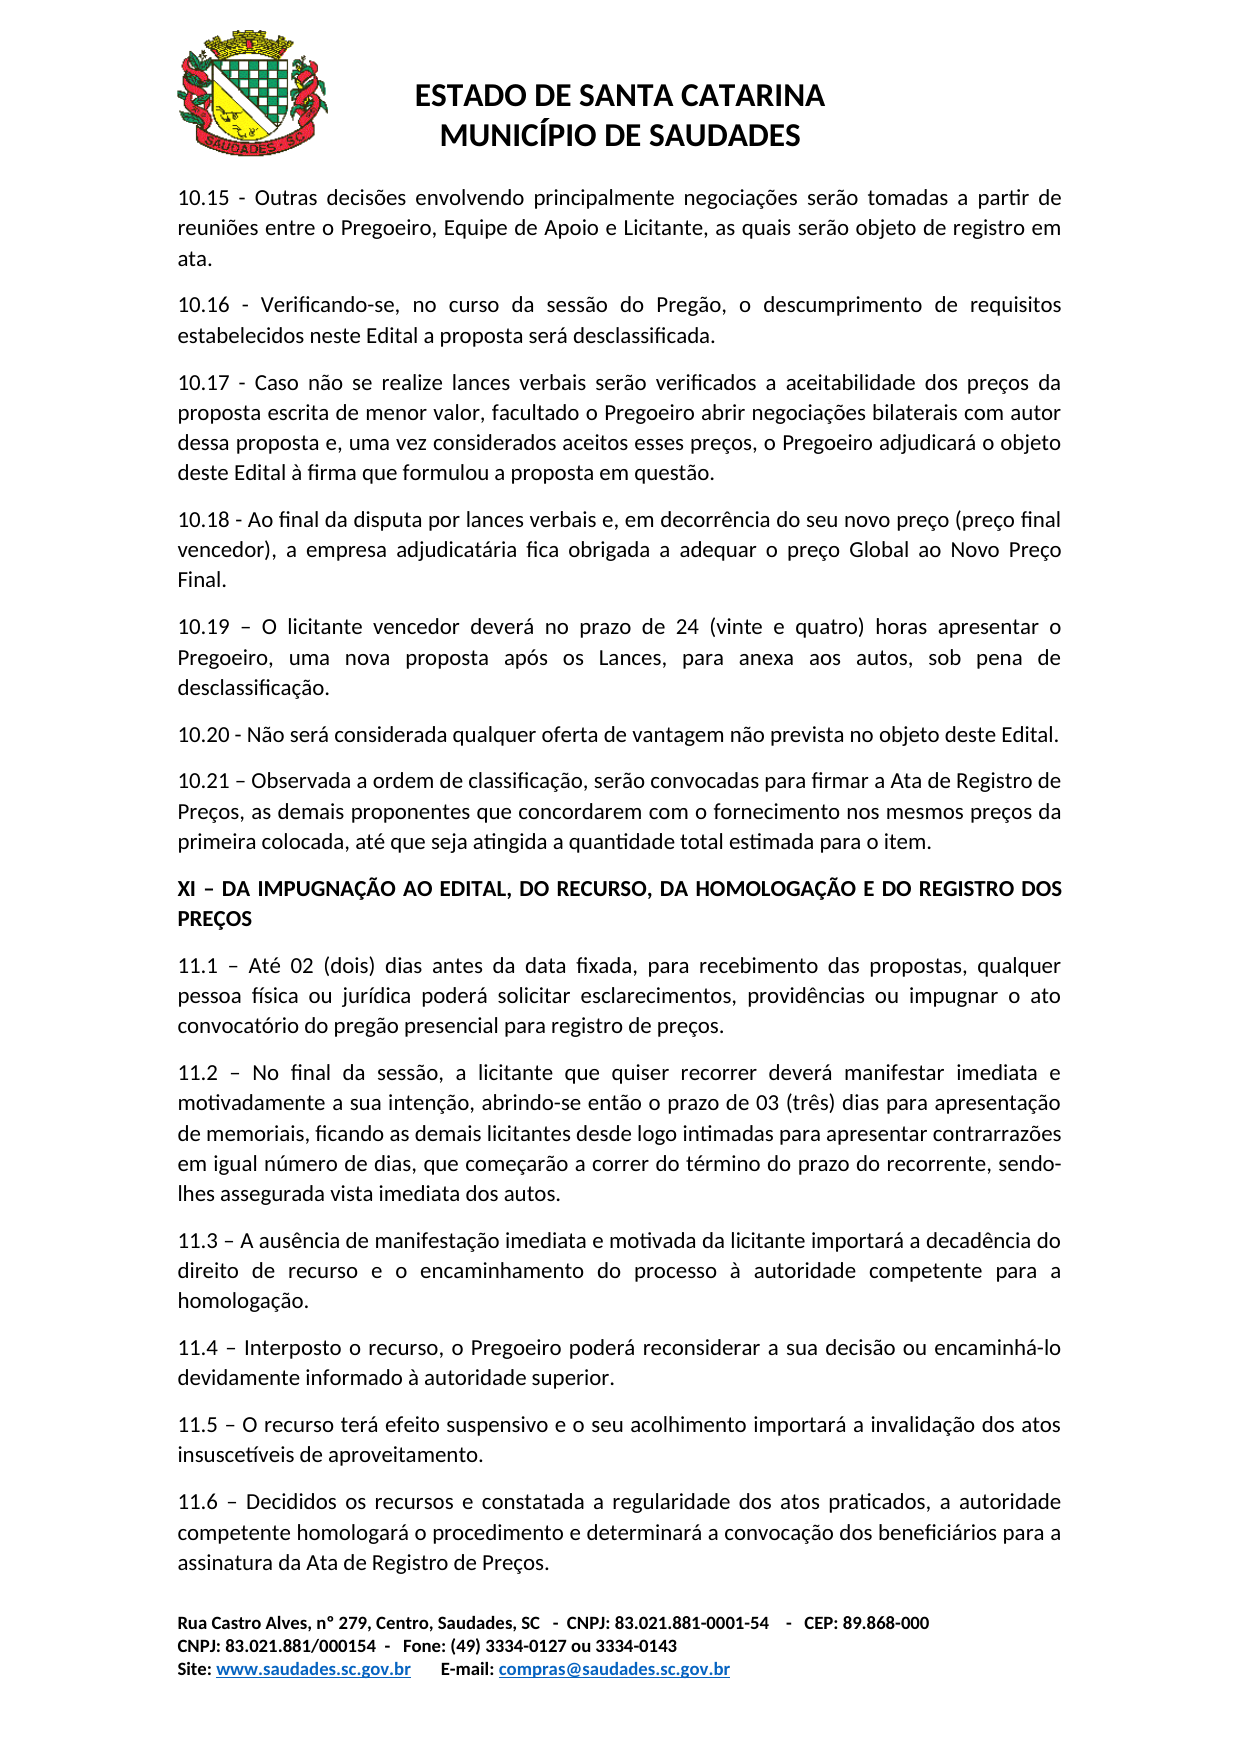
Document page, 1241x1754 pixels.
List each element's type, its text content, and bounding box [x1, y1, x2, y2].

text 11.6 – Decididos os recursos e constatada a regularidade dos atos praticados, a autoridade competente homologará o procedimento e determinará a convocação dos beneficiários para a assinatura da Ata de Registro de Preços. [177, 1487, 1063, 1576]
text 10.15 - Outras decisões envolvendo principalmente negociações serão tomadas a partir de reuniões entre o Pregoeiro, Equipe de Apoio e Licitante, as quais serão objeto de registro em ata. [177, 183, 1063, 272]
text 11.3 – A ausência de manifestação imediata e motivada da licitante importará a decadência do direito de recurso e o encaminhamento do processo à autoridade competente para a homologação. [177, 1226, 1063, 1314]
text 11.5 – O recurso terá efeito suspensivo e o seu acolhimento importará a invalidação dos atos insuscetíveis de aproveitamento. [177, 1410, 1063, 1468]
text 10.20 - Não será considerada qualquer oferta de vantagem não prevista no objeto deste Edital. [177, 720, 1063, 748]
text 10.21 – Observada a ordem de classificação, serão convocadas para firmar a Ata de Registro de Preços, as demais proponentes que concordarem com o fornecimento nos mesmos preços da primeira colocada, até que seja atingida a quantidade total estimada para o item. [177, 767, 1063, 855]
text 10.19 – O licitante vencedor deverá no prazo de 24 (vinte e quatro) horas apresentar o Pregoeiro, uma nova proposta após os Lances, para anexa aos autos, sob pena de desclassificação. [177, 612, 1063, 701]
text 11.4 – Interposto o recurso, o Pregoeiro poderá reconsiderar a sua decisão ou encaminhá-lo devidamente informado à autoridade superior. [177, 1333, 1063, 1391]
text 10.16 - Verificando-se, no curso da sessão do Pregão, o descumprimento de requisitos estabelecidos neste Edital a proposta será desclassificada. [177, 291, 1063, 349]
text 10.18 - Ao final da disputa por lances verbais e, em decorrência do seu novo preço (preço final vencedor), a empresa adjudicatária fica obrigada a adequar o preço Global ao Novo Preço Final. [177, 505, 1063, 593]
text 10.17 - Caso não se realize lances verbais serão verificados a aceitabilidade dos preços da proposta escrita de menor valor, facultado o Pregoeiro abrir negociações bilaterais com autor dessa proposta e, uma vez considerados aceitos esses preços, o Pregoeiro adjudicará o objeto deste Edital à firma que formulou a proposta em questão. [177, 368, 1063, 486]
text 11.1 – Até 02 (dois) dias antes da data fixada, para recebimento das propostas, qualquer pessoa física ou jurídica poderá solicitar esclarecimentos, providências ou impugnar o ato convocatório do pregão presencial para registro de preços. [177, 951, 1063, 1039]
text 11.2 – No final da sessão, a licitante que quiser recorrer deverá manifestar imediata e motivadamente a sua intenção, abrindo-se então o prazo de 03 (três) dias para apresentação de memoriais, ficando as demais licitantes desde logo intimadas para apresentar contrarrazões em igual número de dias, que começarão a correr do término do prazo do recorrente, sendo-lhes assegurada vista imediata dos autos. [177, 1058, 1063, 1207]
text XI – DA IMPUGNAÇÃO AO EDITAL, DO RECURSO, DA HOMOLOGAÇÃO E DO REGISTRO DOS PREÇOS [177, 874, 1063, 932]
picture [177, 27, 329, 171]
